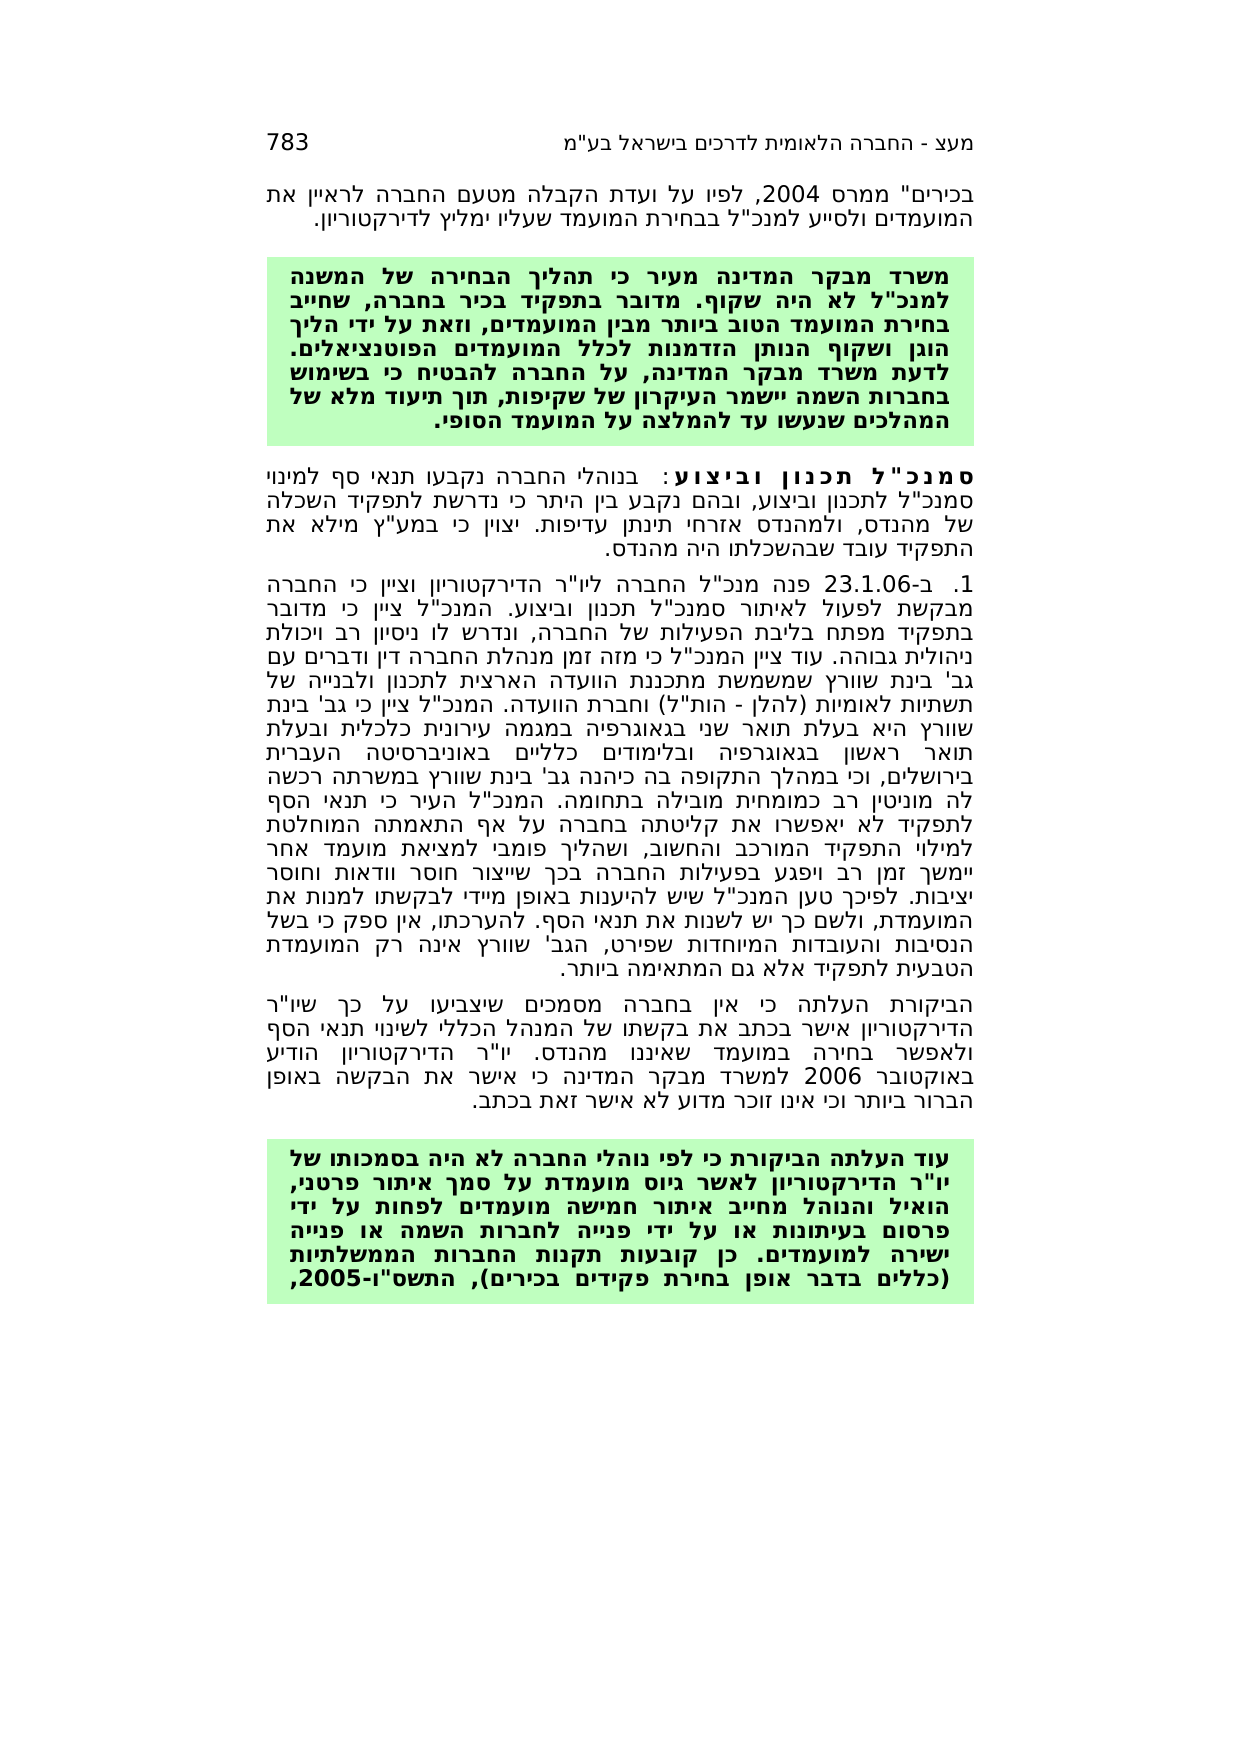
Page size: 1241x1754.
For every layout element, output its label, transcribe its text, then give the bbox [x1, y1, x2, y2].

text החברה הסבירה למשרד מבקר המדינה כי חברת ההשמה ראיינה את המועמדים והמליצה על אחד מהם; ועדת המנגנון של הדירקטוריון היא שראיינה את המועמד הסופי. יצוין כי זאת בניגוד ל"נוהל איתור עובדים בכירים" ממרס 2004, לפיו על ועדת הקבלה מטעם החברה לראיין את המועמדים ולסייע למנכ"ל בבחירת המועמד שעליו ימליץ לדירקטוריון. [266, 183, 974, 231]
text 1. ב-23.1.06 פנה מנכ"ל החברה ליו"ר הדירקטוריון וציין כי החברה מבקשת לפעול לאיתור סמנכ"ל תכנון וביצוע. המנכ"ל ציין כי מדובר בתפקיד מפתח בליבת הפעילות של החברה, ונדרש לו ניסיון רב ויכולת ניהולית גבוהה. עוד ציין המנכ"ל כי מזה זמן מנהלת החברה דין ודברים עם גב' בינת שוורץ שמשמשת מתכננת הוועדה הארצית לתכנון ולבנייה של תשתיות לאומיות (להלן - הות"ל) וחברת הוועדה. המנכ"ל ציין כי גב' בינת שוורץ היא בעלת תואר שני בגאוגרפיה במגמה עירונית כלכלית ובעלת תואר ראשון בגאוגרפיה ובלימודים כלליים באוניברסיטה העברית בירושלים, וכי במהלך התקופה בה כיהנה גב' בינת שוורץ במשרתה רכשה לה מוניטין רב כמומחית מובילה בתחומה. המנכ"ל העיר כי תנאי הסף לתפקיד לא יאפשרו את קליטתה בחברה על אף התאמתה המוחלטת למילוי התפקיד המורכב והחשוב, ושהליך פומבי למציאת מועמד אחר יימשך זמן רב ויפגע בפעילות החברה בכך שייצור חוסר וודאות וחוסר יציבות. לפיכך טען המנכ"ל שיש להיענות באופן מיידי לבקשתו למנות את המועמדת, ולשם כך יש לשנות את תנאי הסף. להערכתו, אין ספק כי בשל הנסיבות והעובדות המיוחדות שפירט, הגב' שוורץ אינה רק המועמדת הטבעית לתפקיד אלא גם המתאימה ביותר. [266, 574, 974, 981]
text משרד מבקר המדינה מעיר כי תהליך הבחירה של המשנה למנכ"ל לא היה שקוף. מדובר בתפקיד בכיר בחברה, שחייב בחירת המועמד הטוב ביותר מבין המועמדים, וזאת על ידי הליך הוגן ושקוף הנותן הזדמנות לכלל המועמדים הפוטנציאלים. לדעת משרד מבקר המדינה, על החברה להבטיח כי בשימוש בחברות השמה יישמר העיקרון של שקיפות, תוך תיעוד מלא של המהלכים שנעשו עד להמלצה על המועמד הסופי. [267, 257, 974, 446]
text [267, 1139, 974, 1304]
text הביקורת העלתה כי אין בחברה מסמכים שיצביעו על כך שיו"ר הדירקטוריון אישר בכתב את בקשתו של המנהל הכללי לשינוי תנאי הסף ולאפשר בחירה במועמד שאיננו מהנדס. יו"ר הדירקטוריון הודיע באוקטובר 2006 למשרד מבקר המדינה כי אישר את הבקשה באופן הברור ביותר וכי אינו זוכר מדוע לא אישר זאת בכתב. [266, 993, 974, 1113]
text סמנכ"ל תכנון וביצוע: בנוהלי החברה נקבעו תנאי סף למינוי סמנכ"ל לתכנון וביצוע, ובהם נקבע בין היתר כי נדרשת לתפקיד השכלה של מהנדס, ולמהנדס אזרחי תינתן עדיפות. יצוין כי במע"ץ מילא את התפקיד עובד שבהשכלתו היה מהנדס. [266, 465, 974, 561]
